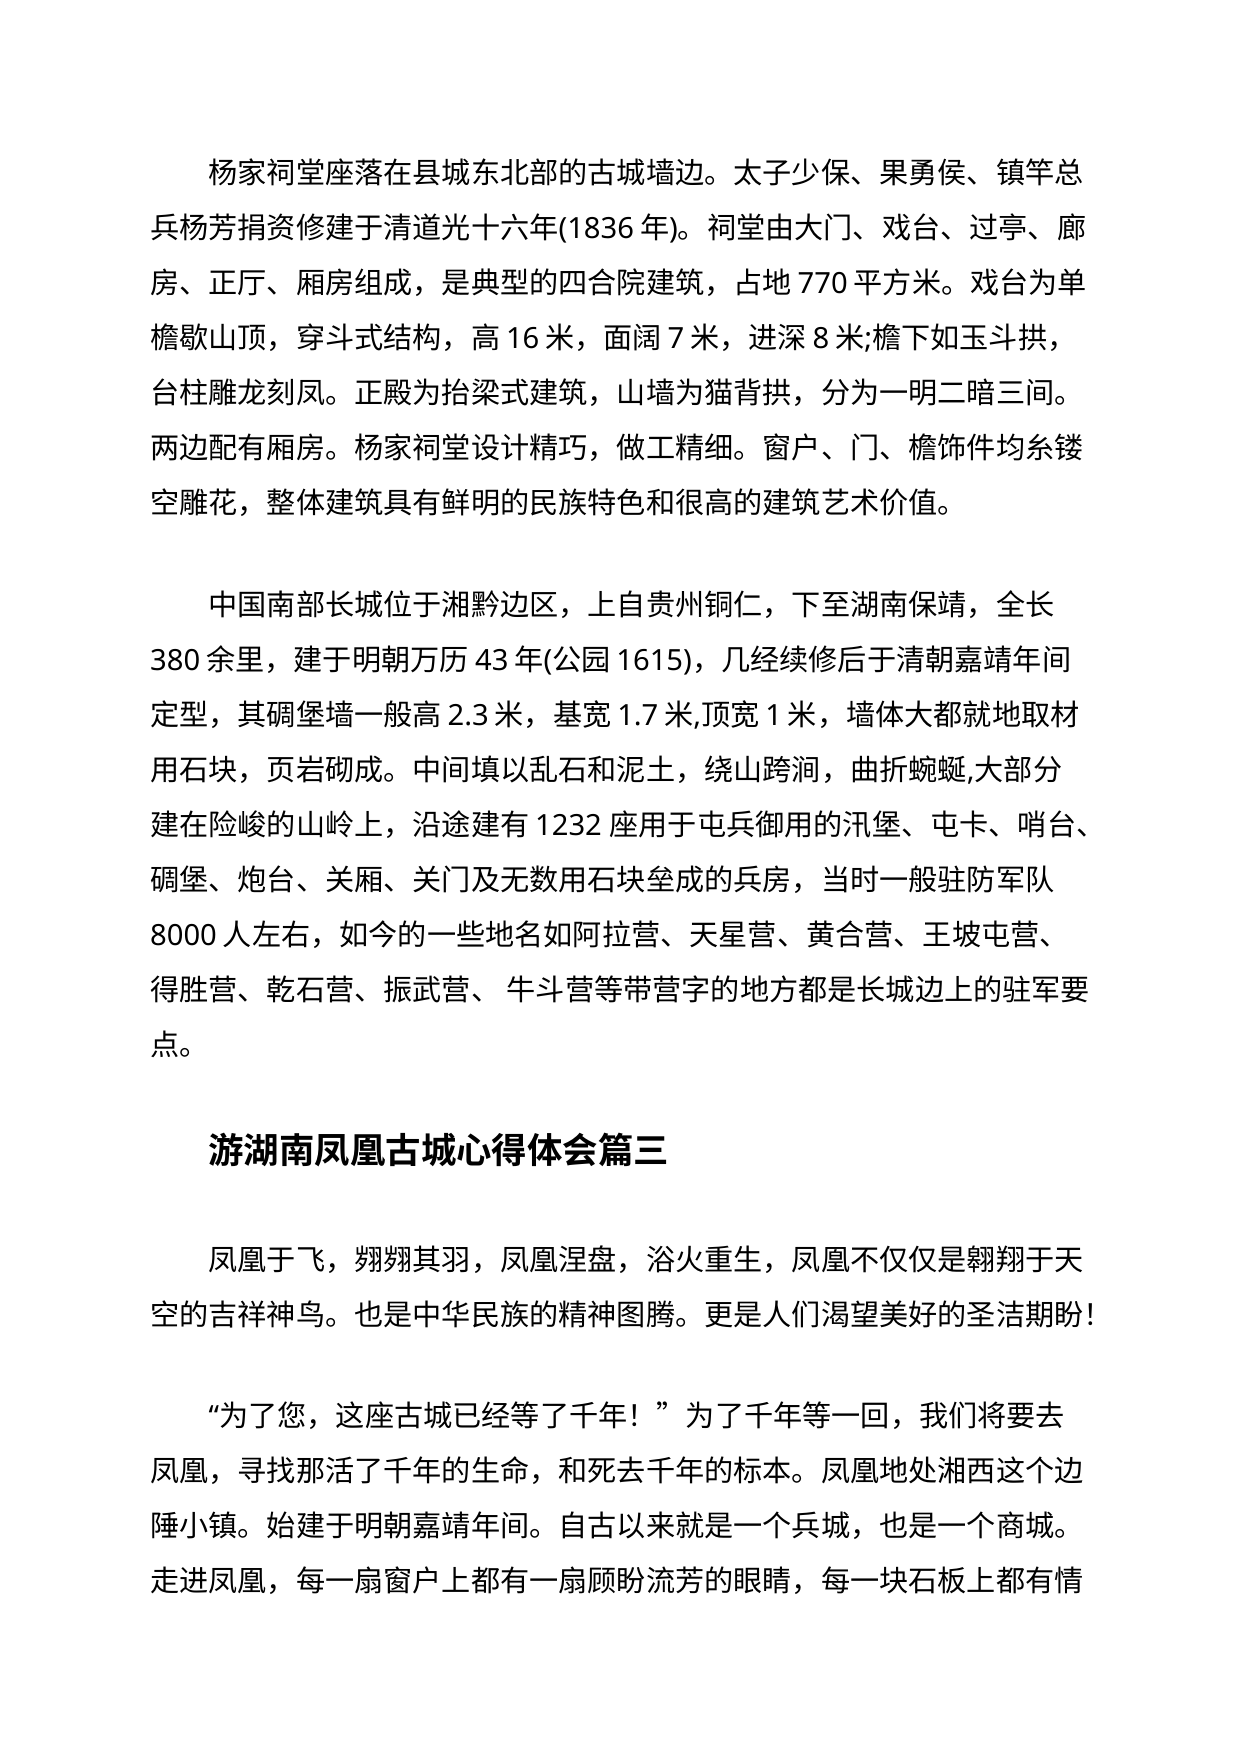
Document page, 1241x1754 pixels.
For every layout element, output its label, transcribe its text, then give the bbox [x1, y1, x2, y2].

text 杨家祠堂座落在县城东北部的古城墙边。太子少保、果勇侯、镇竿总兵杨芳捐资修建于清道光十六年(1836年)。祠堂由大门、戏台、过亭、廊房、正厅、厢房组成，是典型的四合院建筑，占地770平方米。戏台为单檐歇山顶，穿斗式结构，高16米，面阔7米，进深8米;檐下如玉斗拱，台柱雕龙刻凤。正殿为抬梁式建筑，山墙为猫背拱，分为一明二暗三间。两边配有厢房。杨家祠堂设计精巧，做工精细。窗户、门、檐饰件均糸镂空雕花，整体建筑具有鲜明的民族特色和很高的建筑艺术价值。 [150, 150, 1090, 522]
text 中国南部长城位于湘黔边区，上自贵州铜仁，下至湖南保靖，全长380余里，建于明朝万历 43年(公园1615)，几经续修后于清朝嘉靖年间定型，其碉堡墙一般高2.3米，基宽1.7米,顶宽1米，墙体大都就地取材用石块，页岩砌成。中间填以乱石和泥土，绕山跨涧，曲折蜿蜒,大部分建在险峻的山岭上，沿途建有1232 座用于屯兵御用的汛堡、屯卡、哨台、碉堡、炮台、关厢、关门及无数用石块垒成的兵房，当时一般驻防军队8000人左右，如今的一些地名如阿拉营、天星营、黄合营、王坡屯营、得胜营、乾石营、振武营、 牛斗营等带营字的地方都是长城边上的驻军要点。 [150, 581, 1090, 1063]
text 游湖南凤凰古城心得体会篇三 [150, 1123, 1090, 1174]
text 凤凰于飞，翙翙其羽，凤凰涅盘，浴火重生，凤凰不仅仅是翱翔于天空的吉祥神鸟。也是中华民族的精神图腾。更是人们渴望美好的圣洁期盼！ [150, 1236, 1090, 1333]
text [150, 1393, 1090, 1600]
